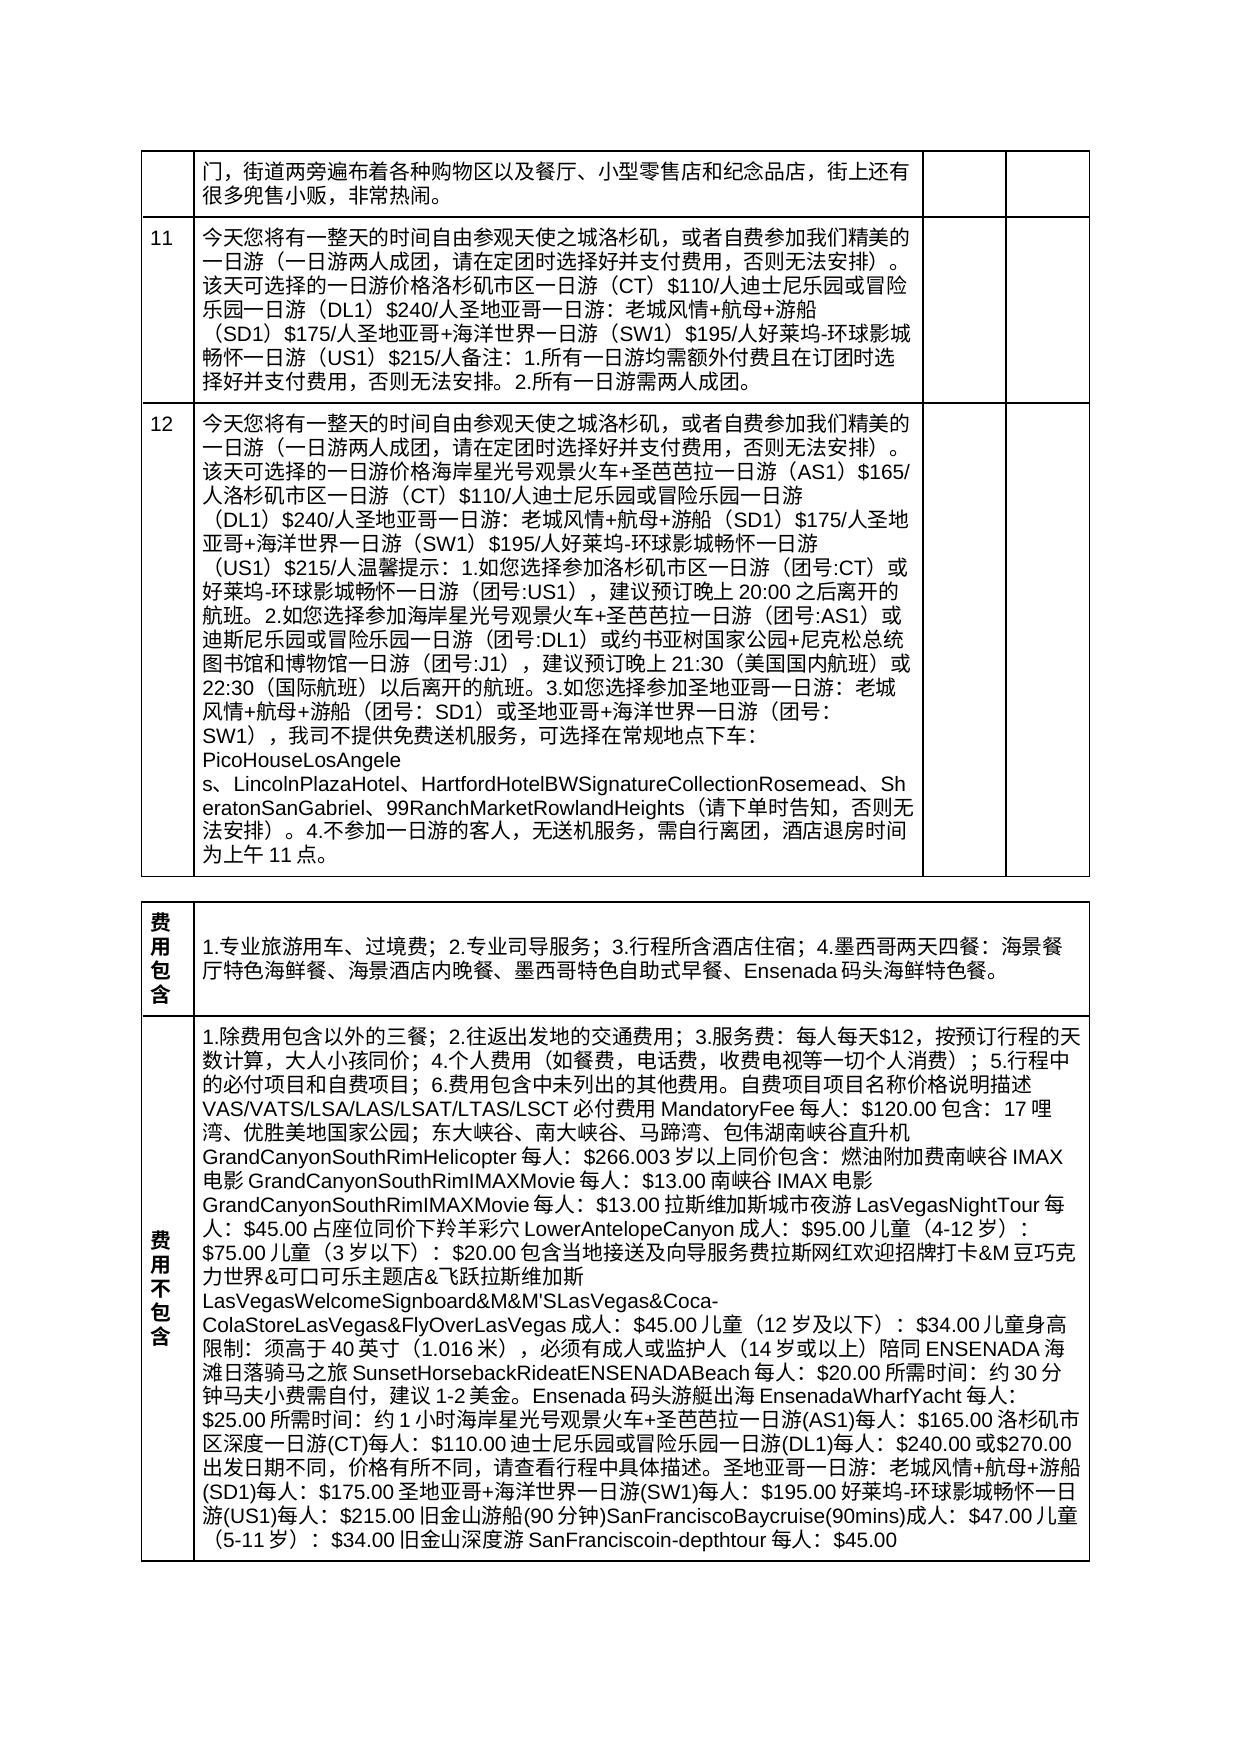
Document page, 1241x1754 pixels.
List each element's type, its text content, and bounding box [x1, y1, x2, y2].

table_cell 1.除费用包含以外的三餐；2.往返出发地的交通费用；3.服务费：每人每天$12，按预订行程的天数计算，大人小孩同价；4.个人费用（如餐费，电话费，收费电视等一切个人消费）；5.行程中的必付项目和自费项目；6.费用包含中未列出的其他费用。自费项目项目名称价格说明描述VAS/VATS/LSA/LAS/LSAT/LTAS/LSCT必付费用MandatoryFee每人：$120.00包含：17哩湾、优胜美地国家公园；东大峡谷、南大峡谷、马蹄湾、包伟湖南峡谷直升机GrandCanyonSouthRimHelicopter每人：$266.003岁以上同价包含：燃油附加费南峡谷IMAX电影GrandCanyonSouthRimIMAXMovie每人：$13.00南峡谷IMAX电影GrandCanyonSouthRimIMAXMovie每人：$13.00拉斯维加斯城市夜游LasVegasNightTour每人：$45.00占座位同价下羚羊彩穴LowerAntelopeCanyon成人：$95.00儿童（4-12岁）：$75.00儿童（3岁以下）：$20.00包含当地接送及向导服务费拉斯网红欢迎招牌打卡&M豆巧克力世界&可口可乐主题店&飞跃拉斯维加斯LasVegasWelcomeSignboard&M&M'SLasVegas&Coca-ColaStoreLasVegas&FlyOverLasVegas成人：$45.00儿童（12岁及以下）：$34.00儿童身高限制：须高于40英寸（1.016米），必须有成人或监护人（14岁或以上）陪同ENSENADA海滩日落骑马之旅SunsetHorsebackRideatENSENADABeach每人：$20.00所需时间：约30分钟马夫小费需自付，建议1-2美金。Ensenada码头游艇出海EnsenadaWharfYacht每人：$25.00所需时间：约1小时海岸星光号观景火车+圣芭芭拉一日游(AS1)每人：$165.00洛杉矶市区深度一日游(CT)每人：$110.00迪士尼乐园或冒险乐园一日游(DL1)每人：$240.00或$270.00出发日期不同，价格有所不同，请查看行程中具体描述。圣地亚哥一日游：老城风情+航母+游船(SD1)每人：$175.00圣地亚哥+海洋世界一日游(SW1)每人：$195.00好莱坞-环球影城畅怀一日游(US1)每人：$215.00旧金山游船(90分钟)SanFranciscoBaycruise(90mins)成人：$47.00儿童（5-11岁）：$34.00旧金山深度游SanFranciscoin-depthtour每人：$45.00 [195, 1017, 1089, 1560]
table_cell [1007, 152, 1089, 216]
table_cell [924, 218, 1005, 402]
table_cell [195, 152, 922, 216]
table_cell [924, 404, 1005, 876]
table_cell [1007, 218, 1089, 402]
table_cell 10 [142, 152, 193, 216]
table_header 1.专业旅游用车、过境费；2.专业司导服务；3.行程所含酒店住宿；4.墨西哥两天四餐：海景餐厅特色海鲜餐、海景酒店内晚餐、墨西哥特色自助式早餐、Ensenada码头海鲜特色餐。 [195, 903, 1089, 1015]
table_cell 12 [142, 403, 193, 876]
table_cell [1007, 404, 1089, 876]
table_header 费用包含 [142, 903, 193, 1015]
table_cell 11 [142, 217, 193, 402]
table_cell 费用不包含 [142, 1016, 193, 1560]
table_cell 今天您将有一整天的时间自由参观天使之城洛杉矶，或者自费参加我们精美的一日游（一日游两人成团，请在定团时选择好并支付费用，否则无法安排）。该天可选择的一日游价格海岸星光号观景火车+圣芭芭拉一日游（AS1）$165/人洛杉矶市区一日游（CT）$110/人迪士尼乐园或冒险乐园一日游（DL1）$240/人圣地亚哥一日游：老城风情+航母+游船（SD1）$175/人圣地亚哥+海洋世界一日游（SW1）$195/人好莱坞-环球影城畅怀一日游（US1）$215/人温馨提示：1.如您选择参加洛杉矶市区一日游（团号:CT）或好莱坞-环球影城畅怀一日游（团号:US1），建议预订晚上20:00之后离开的航班。2.如您选择参加海岸星光号观景火车+圣芭芭拉一日游（团号:AS1）或迪斯尼乐园或冒险乐园一日游（团号:DL1）或约书亚树国家公园+尼克松总统图书馆和博物馆一日游（团号:J1），建议预订晚上21:30（美国国内航班）或22:30（国际航班）以后离开的航班。3.如您选择参加圣地亚哥一日游：老城风情+航母+游船（团号：SD1）或圣地亚哥+海洋世界一日游（团号：SW1），我司不提供免费送机服务，可选择在常规地点下车：PicoHouseLosAngeles、LincolnPlazaHotel、HartfordHotelBWSignatureCollectionRosemead、SheratonSanGabriel、99RanchMarketRowlandHeights（请下单时告知，否则无法安排）。4.不参加一日游的客人，无送机服务，需自行离团，酒店退房时间为上午11点。 [195, 404, 922, 876]
table_cell [924, 152, 1005, 216]
table_cell 今天您将有一整天的时间自由参观天使之城洛杉矶，或者自费参加我们精美的一日游（一日游两人成团，请在定团时选择好并支付费用，否则无法安排）。该天可选择的一日游价格洛杉矶市区一日游（CT）$110/人迪士尼乐园或冒险乐园一日游（DL1）$240/人圣地亚哥一日游：老城风情+航母+游船（SD1）$175/人圣地亚哥+海洋世界一日游（SW1）$195/人好莱坞-环球影城畅怀一日游（US1）$215/人备注：1.所有一日游均需额外付费且在订团时选择好并支付费用，否则无法安排。2.所有一日游需两人成团。 [195, 218, 922, 402]
